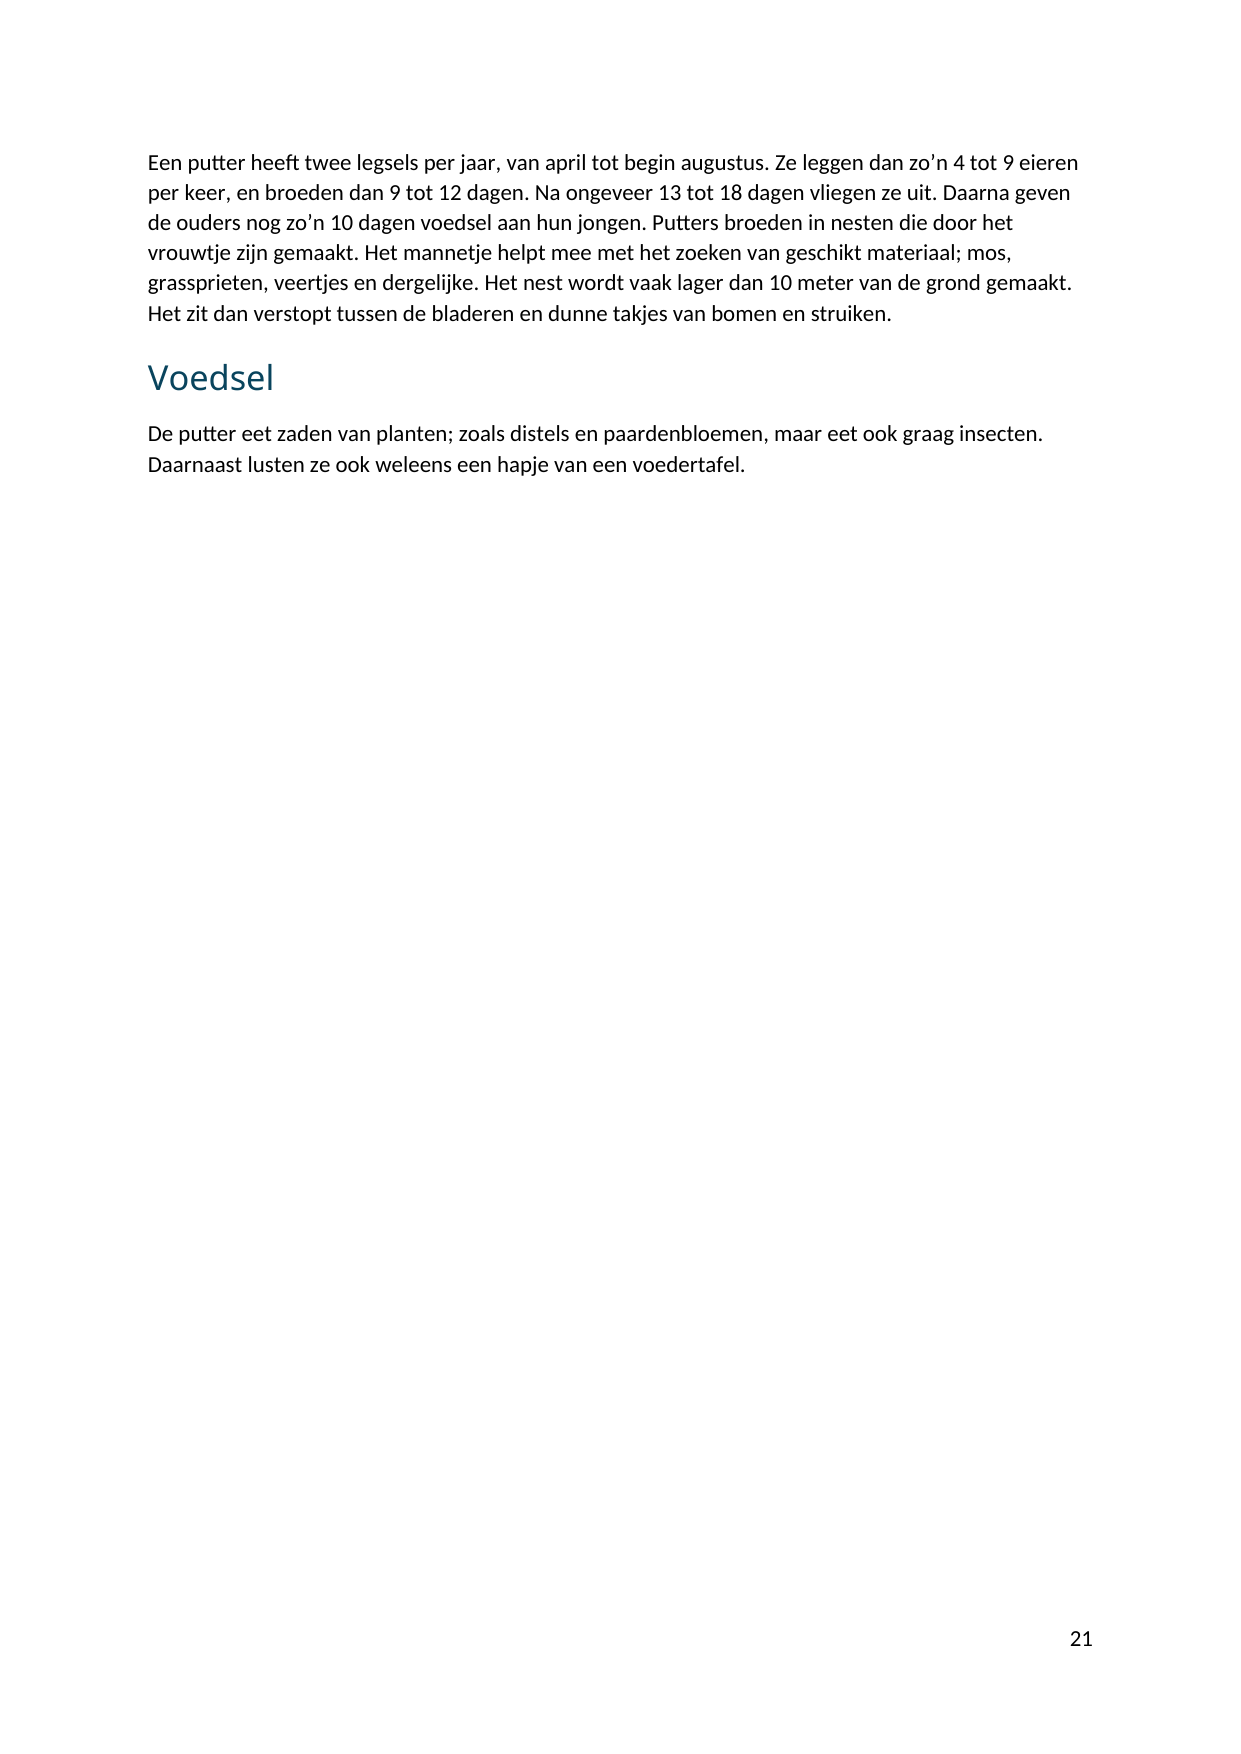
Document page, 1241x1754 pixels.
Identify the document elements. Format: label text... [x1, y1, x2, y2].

text De putter eet zaden van planten; zoals distels en paardenbloemen, maar eet ook graag insecten. Daarnaast lusten ze ook weleens een hapje van een voedertafel. [148, 419, 1093, 478]
subtitle Voedsel [148, 354, 1093, 401]
text Een putter heeft twee legsels per jaar, van april tot begin augustus. Ze leggen dan zo’n 4 tot 9 eieren per keer, en broeden dan 9 tot 12 dagen. Na ongeveer 13 tot 18 dagen vliegen ze uit. Daarna geven de ouders nog zo’n 10 dagen voedsel aan hun jongen. Putters broeden in nesten die door het vrouwtje zijn gemaakt. Het mannetje helpt mee met het zoeken van geschikt materiaal; mos, grassprieten, veertjes en dergelijke. Het nest wordt vaak lager dan 10 meter van de grond gemaakt. Het zit dan verstopt tussen de bladeren en dunne takjes van bomen en struiken. [148, 148, 1093, 327]
